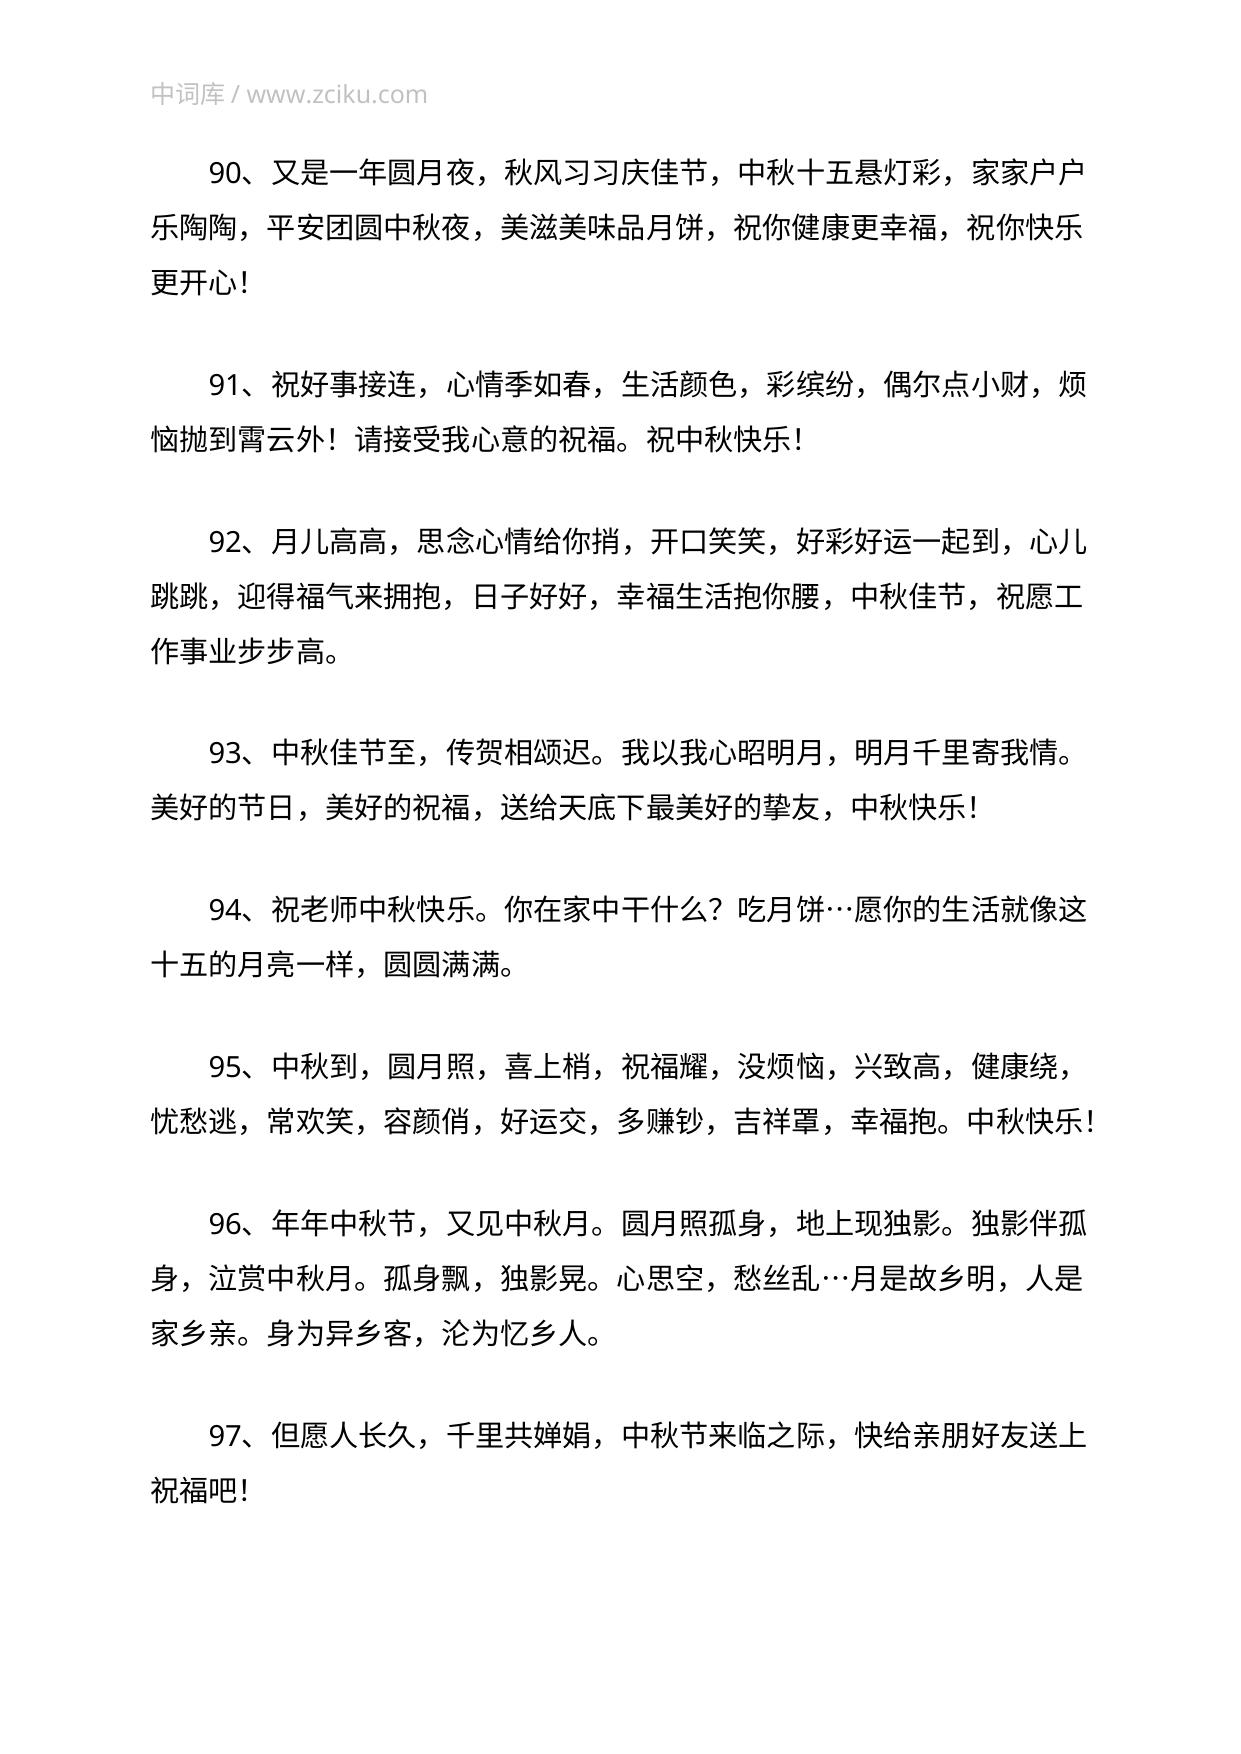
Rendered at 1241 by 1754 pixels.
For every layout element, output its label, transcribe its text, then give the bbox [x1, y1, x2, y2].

text 91、祝好事接连，心情季如春，生活颜色，彩缤纷，偶尔点小财，烦恼抛到霄云外！请接受我心意的祝福。祝中秋快乐！ [150, 362, 1090, 459]
text 92、月儿高高，思念心情给你捎，开口笑笑，好彩好运一起到，心儿跳跳，迎得福气来拥抱，日子好好，幸福生活抱你腰，中秋佳节，祝愿工作事业步步高。 [150, 518, 1090, 671]
text 90、又是一年圆月夜，秋风习习庆佳节，中秋十五悬灯彩，家家户户乐陶陶，平安团圆中秋夜，美滋美味品月饼，祝你健康更幸福，祝你快乐更开心！ [150, 150, 1090, 302]
text 95、中秋到，圆月照，喜上梢，祝福耀，没烦恼，兴致高，健康绕，忧愁逃，常欢笑，容颜俏，好运交，多赚钞，吉祥罩，幸福抱。中秋快乐！ [150, 1044, 1090, 1141]
text 97、但愿人长久，千里共婵娟，中秋节来临之际，快给亲朋好友送上祝福吧！ [150, 1412, 1090, 1509]
text 96、年年中秋节，又见中秋月。圆月照孤身，地上现独影。独影伴孤身，泣赏中秋月。孤身飘，独影晃。心思空，愁丝乱…月是故乡明，人是家乡亲。身为异乡客，沦为忆乡人。 [150, 1200, 1090, 1353]
text 94、祝老师中秋快乐。你在家中干什么？吃月饼…愿你的生活就像这十五的月亮一样，圆圆满满。 [150, 887, 1090, 984]
text 93、中秋佳节至，传贺相颂迟。我以我心昭明月，明月千里寄我情。美好的节日，美好的祝福，送给天底下最美好的挚友，中秋快乐！ [150, 730, 1090, 827]
